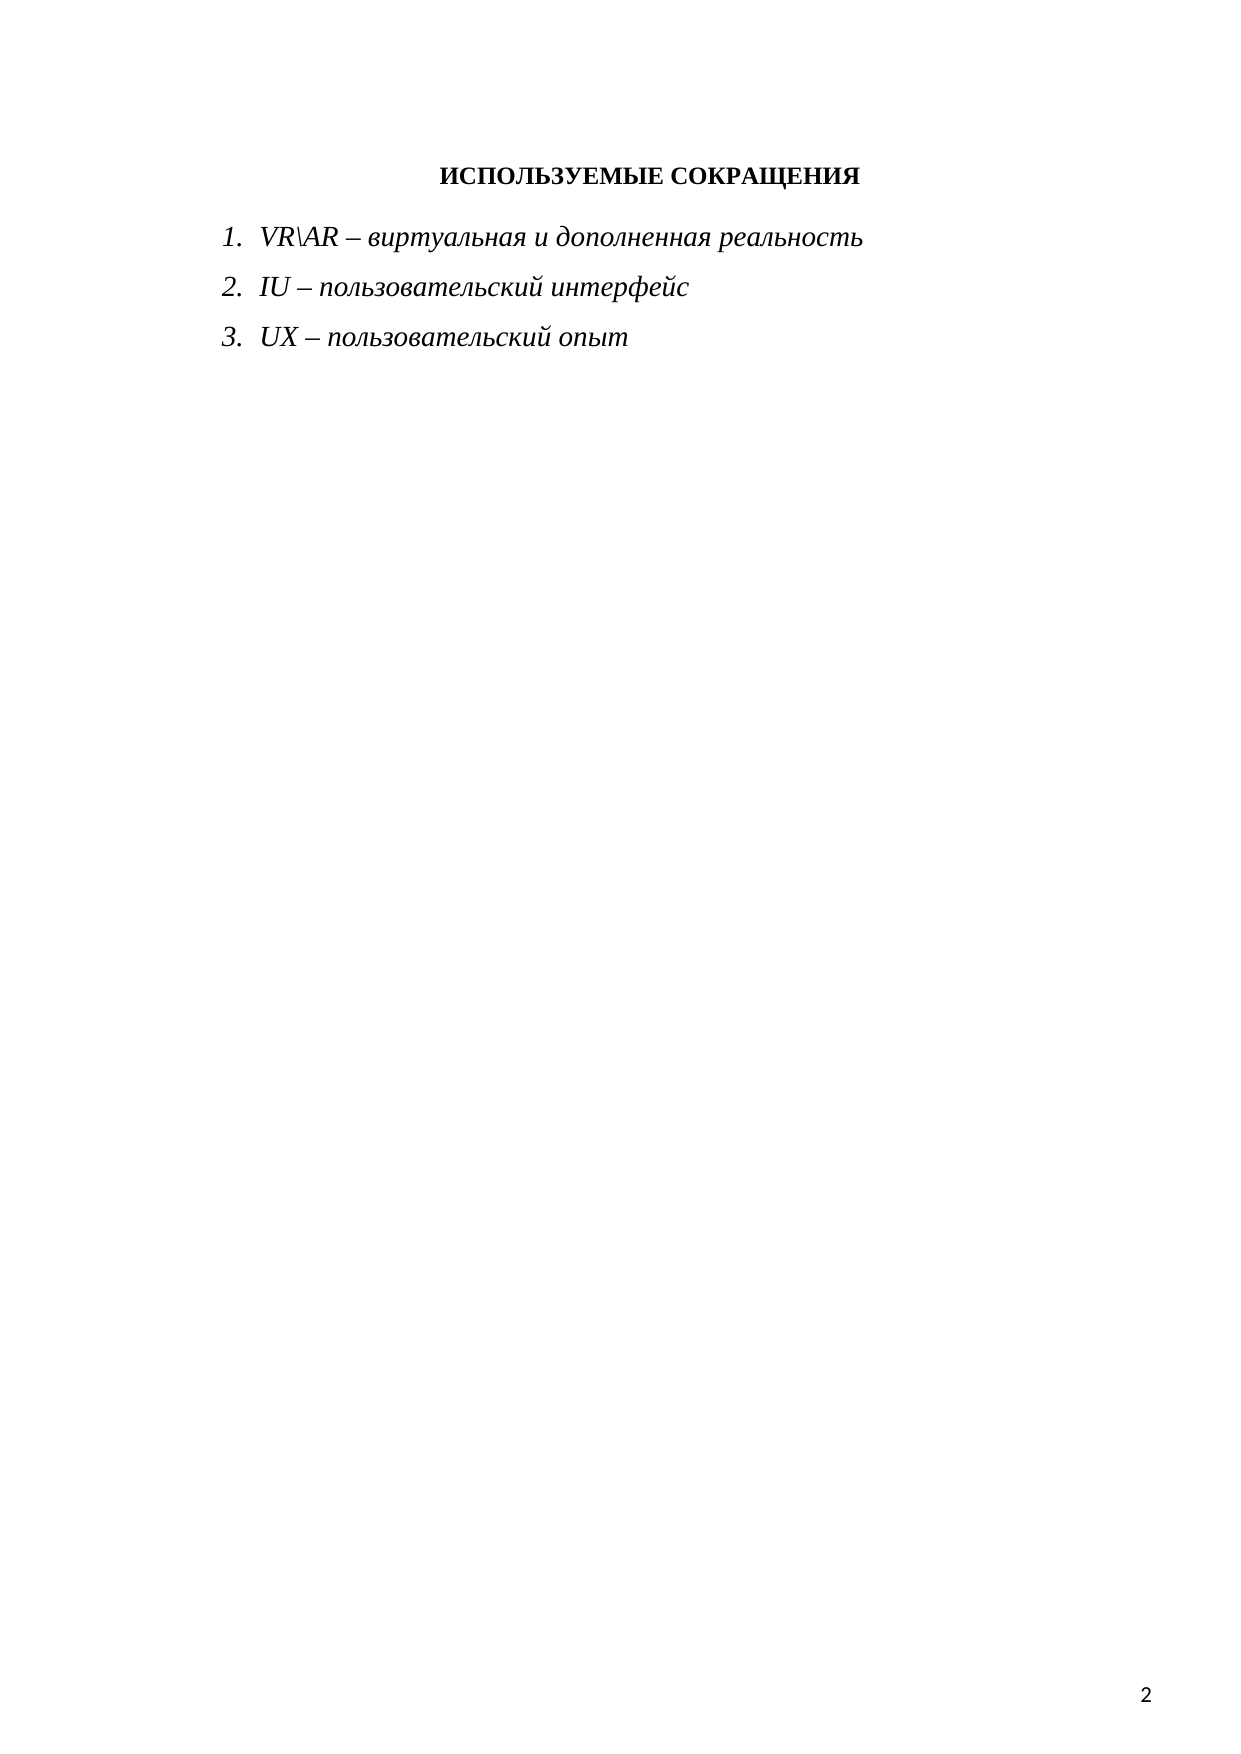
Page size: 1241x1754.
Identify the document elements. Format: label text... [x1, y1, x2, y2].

list ИСПОЛЬЗУЕМЫЕ СОКРАЩЕНИЯ [148, 161, 1152, 190]
list VR\AR – виртуальная и дополненная реальность [222, 219, 1152, 252]
list UX – пользовательский опыт [222, 319, 1152, 353]
list IU – пользовательский интерфейс [222, 269, 1152, 303]
